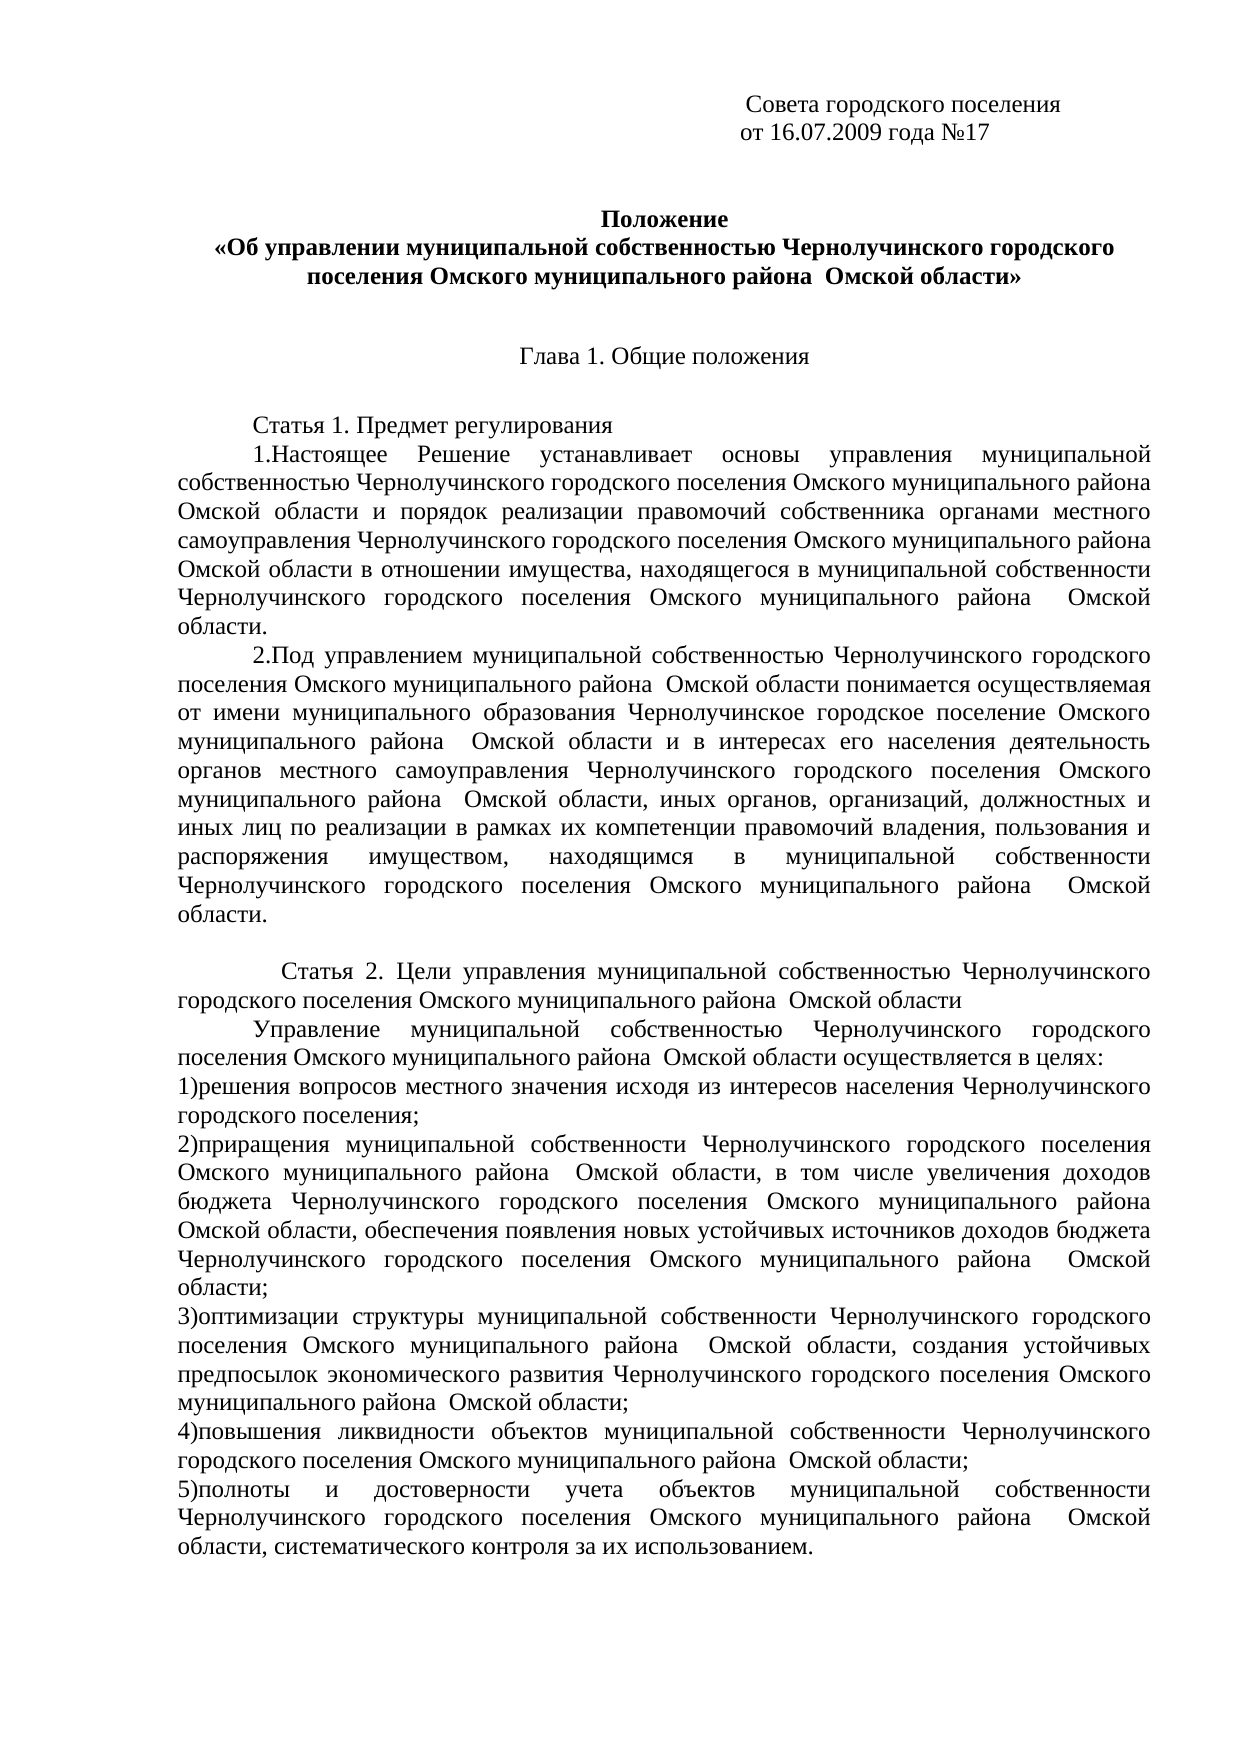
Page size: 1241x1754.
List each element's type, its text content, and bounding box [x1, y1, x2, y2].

text Глава 1. Общие положения [177, 341, 1152, 370]
text Статья 2. Цели управления муниципальной собственностью Чернолучинского городского поселения Омского муниципального района Омской области [177, 956, 1152, 1014]
text Статья 1. Предмет регулирования [252, 410, 1152, 439]
text 3)оптимизации структуры муниципальной собственности Чернолучинского городского поселения Омского муниципального района Омской области, создания устойчивых предпосылок экономического развития Чернолучинского городского поселения Омского муниципального района Омской области; [177, 1301, 1152, 1416]
text 2.Под управлением муниципальной собственностью Чернолучинского городского поселения Омского муниципального района Омской области понимается осуществляемая от имени муниципального образования Чернолучинское городское поселение Омского муниципального района Омской области и в интересах его населения деятельность органов местного самоуправления Чернолучинского городского поселения Омского муниципального района Омской области, иных органов, организаций, должностных и иных лиц по реализации в рамках их компетенции правомочий владения, пользования и распоряжения имуществом, находящимся в муниципальной собственности Чернолучинского городского поселения Омского муниципального района Омской области. [177, 640, 1152, 927]
text Управление муниципальной собственностью Чернолучинского городского поселения Омского муниципального района Омской области осуществляется в целях: [177, 1014, 1152, 1071]
text «Об управлении муниципальной собственностью Чернолучинского городского поселения Омского муниципального района Омской области» [177, 232, 1152, 290]
text от 16.07.2009 года №17 [177, 117, 1152, 146]
text 4)повышения ликвидности объектов муниципальной собственности Чернолучинского городского поселения Омского муниципального района Омской области; [177, 1416, 1152, 1474]
text 1.Настоящее Решение устанавливает основы управления муниципальной собственностью Чернолучинского городского поселения Омского муниципального района Омской области и порядок реализации правомочий собственника органами местного самоуправления Чернолучинского городского поселения Омского муниципального района Омской области в отношении имущества, находящегося в муниципальной собственности Чернолучинского городского поселения Омского муниципального района Омской области. [177, 439, 1152, 640]
text 1)решения вопросов местного значения исходя из интересов населения Чернолучинского городского поселения; [177, 1071, 1152, 1129]
text 5)полноты и достоверности учета объектов муниципальной собственности Чернолучинского городского поселения Омского муниципального района Омской области, систематического контроля за их использованием. [177, 1474, 1152, 1560]
text Совета городского поселения [177, 89, 1152, 117]
text Положение [177, 204, 1152, 232]
text 2)приращения муниципальной собственности Чернолучинского городского поселения Омского муниципального района Омской области, в том числе увеличения доходов бюджета Чернолучинского городского поселения Омского муниципального района Омской области, обеспечения появления новых устойчивых источников доходов бюджета Чернолучинского городского поселения Омского муниципального района Омской области; [177, 1129, 1152, 1301]
